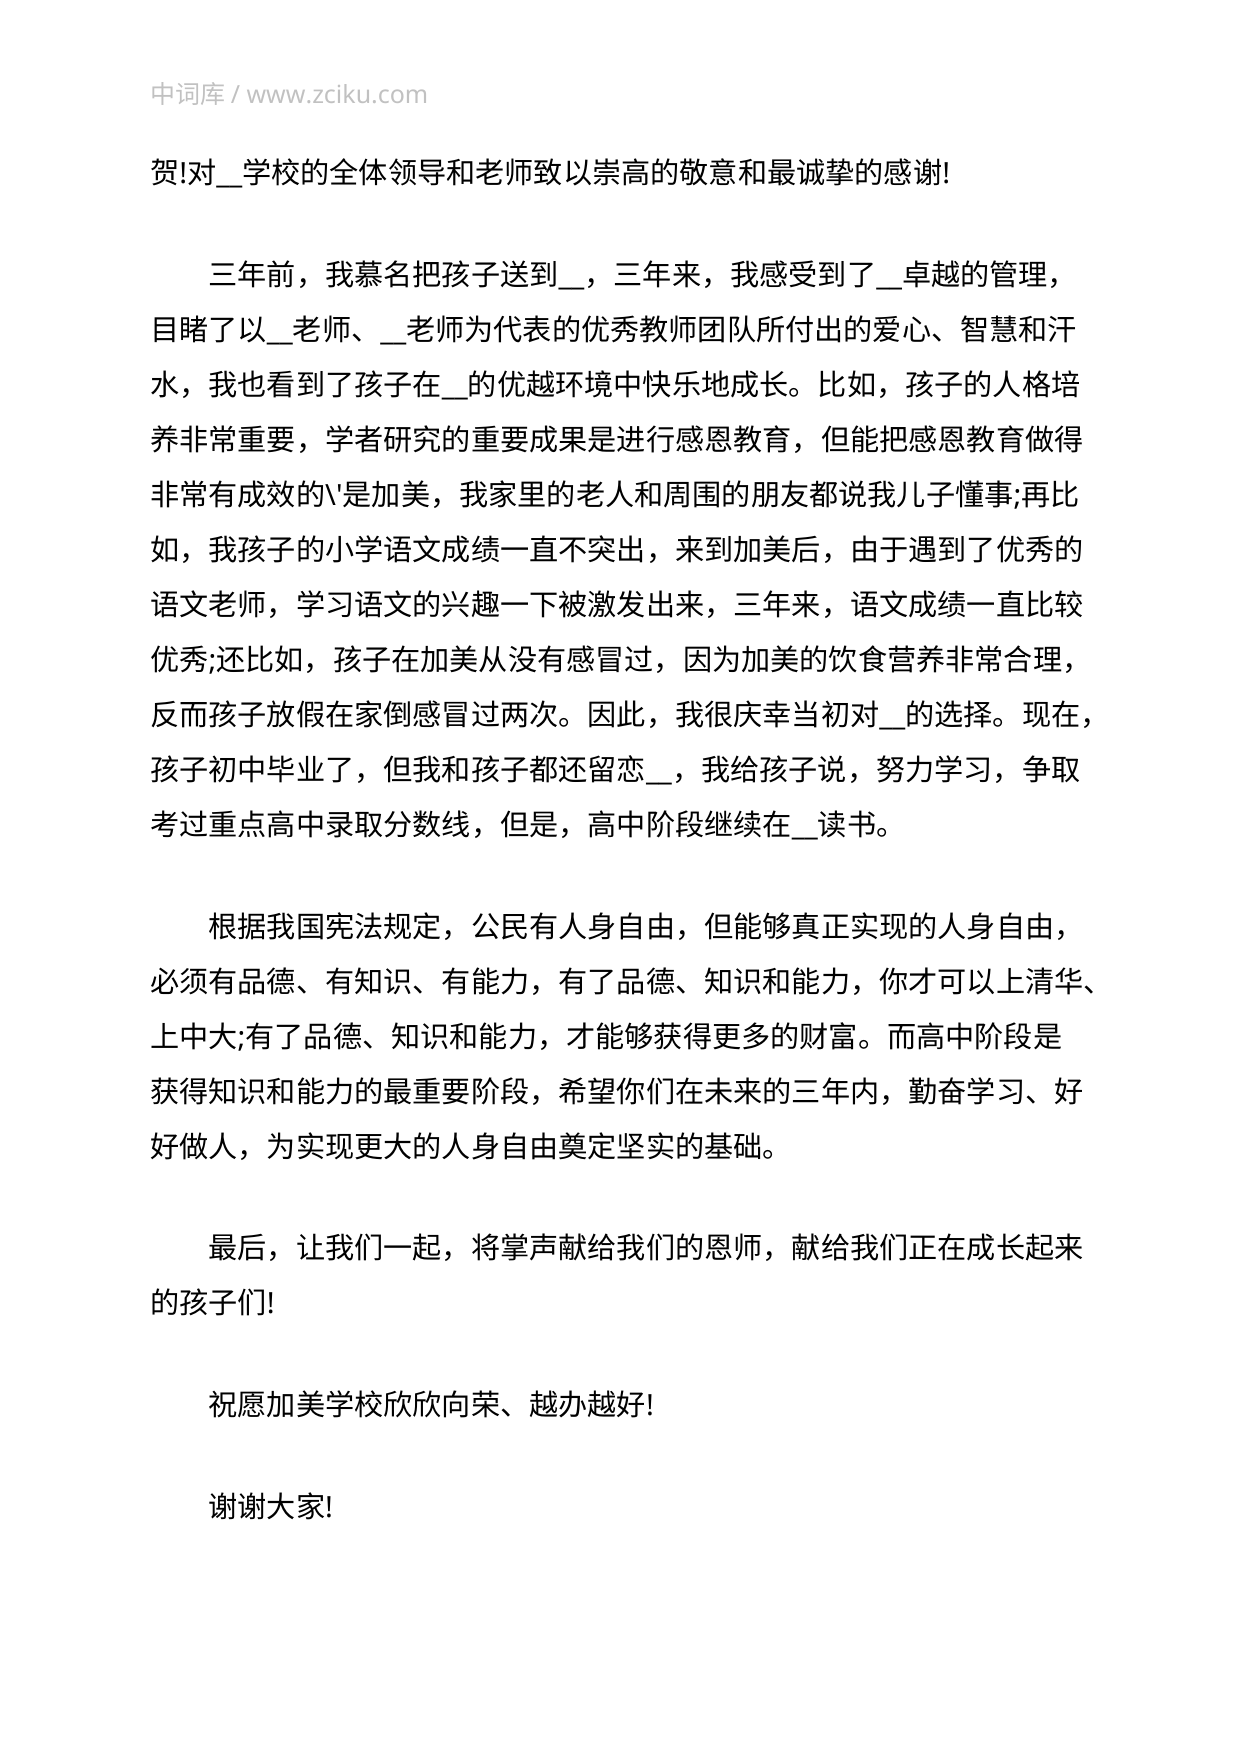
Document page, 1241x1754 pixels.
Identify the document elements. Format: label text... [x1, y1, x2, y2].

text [150, 150, 1090, 192]
text 祝愿加美学校欣欣向荣、越办越好! [150, 1382, 1090, 1424]
text 谢谢大家! [150, 1484, 1090, 1526]
text 三年前，我慕名把孩子送到__，三年来，我感受到了__卓越的管理，目睹了以__老师、__老师为代表的优秀教师团队所付出的爱心、智慧和汗水，我也看到了孩子在__的优越环境中快乐地成长。比如，孩子的人格培养非常重要，学者研究的重要成果是进行感恩教育，但能把感恩教育做得非常有成效的\'是加美，我家里的老人和周围的朋友都说我儿子懂事;再比如，我孩子的小学语文成绩一直不突出，来到加美后，由于遇到了优秀的语文老师，学习语文的兴趣一下被激发出来，三年来，语文成绩一直比较优秀;还比如，孩子在加美从没有感冒过，因为加美的饮食营养非常合理，反而孩子放假在家倒感冒过两次。因此，我很庆幸当初对__的选择。现在，孩子初中毕业了，但我和孩子都还留恋__，我给孩子说，努力学习，争取考过重点高中录取分数线，但是，高中阶段继续在__读书。 [150, 252, 1090, 844]
text 根据我国宪法规定，公民有人身自由，但能够真正实现的人身自由，必须有品德、有知识、有能力，有了品德、知识和能力，你才可以上清华、上中大;有了品德、知识和能力，才能够获得更多的财富。而高中阶段是获得知识和能力的最重要阶段，希望你们在未来的三年内，勤奋学习、好好做人，为实现更大的人身自由奠定坚实的基础。 [150, 904, 1090, 1166]
text 最后，让我们一起，将掌声献给我们的恩师，献给我们正在成长起来的孩子们! [150, 1225, 1090, 1322]
